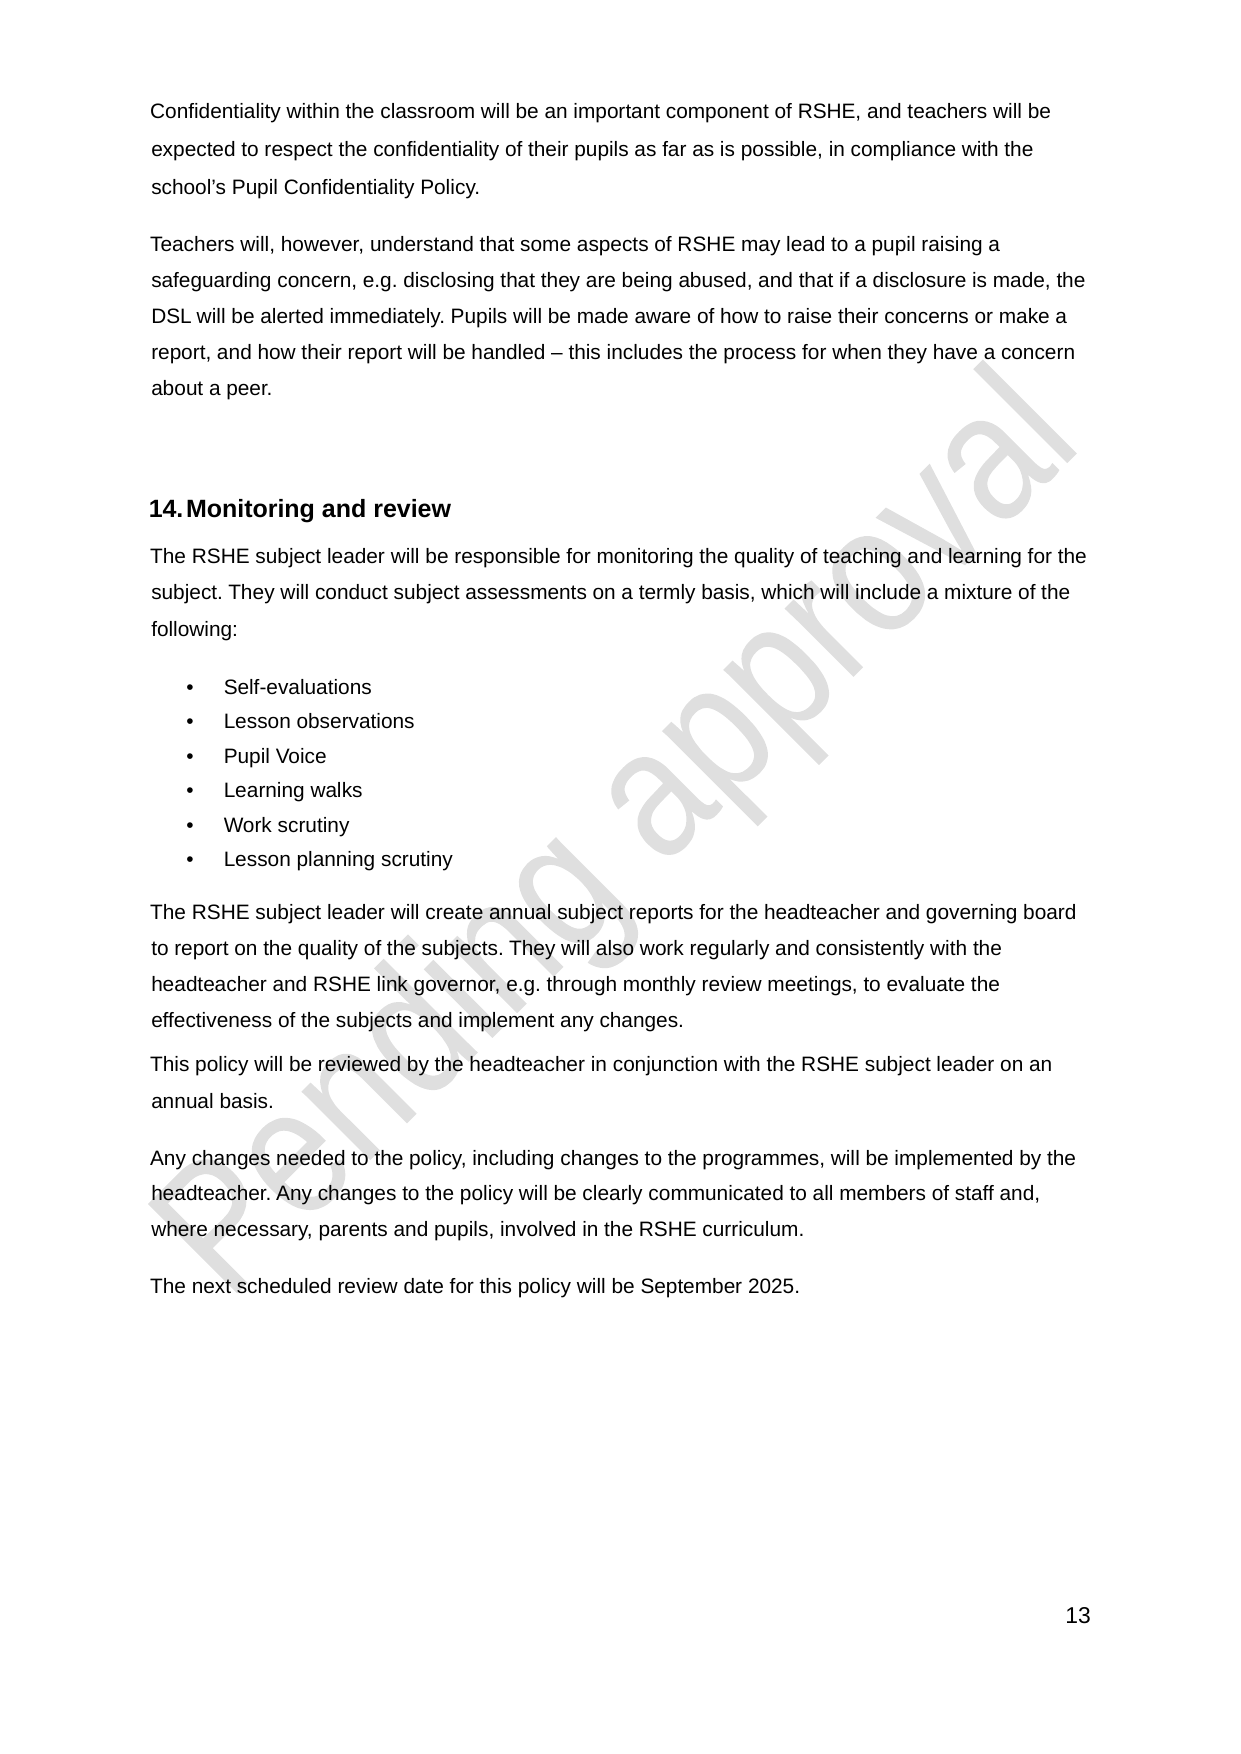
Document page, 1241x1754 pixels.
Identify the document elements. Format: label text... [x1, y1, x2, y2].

list Lesson observations [186, 709, 1090, 733]
list Learning walks [186, 778, 1090, 802]
list Self-evaluations [186, 675, 1090, 699]
text The RSHE subject leader will be responsible for monitoring the quality of teaching and learning for the subject. They will conduct subject assessments on a termly basis, which will include a mixture of the following: [150, 544, 1090, 640]
text This policy will be reviewed by the headteacher in conjunction with the RSHE subject leader on an annual basis. [150, 1052, 1090, 1112]
list Lesson planning scrutiny [186, 847, 1090, 871]
text Teachers will, however, understand that some aspects of RSHE may lead to a pupil raising a safeguarding concern, e.g. disclosing that they are being abused, and that if a disclosure is made, the DSL will be alerted immediately. Pupils will be made aware of how to raise their concerns or make a report, and how their report will be handled – this includes the process for when they have a concern about a peer. [150, 231, 1090, 400]
text The RSHE subject leader will create annual subject reports for the headteacher and governing board to report on the quality of the subjects. They will also work regularly and consistently with the headteacher and RSHE link governor, e.g. through monthly review meetings, to evaluate the effectiveness of the subjects and implement any changes. [150, 900, 1090, 1032]
list Work scrutiny [186, 812, 1090, 836]
list Pupil Voice [186, 744, 1090, 768]
subtitle Monitoring and review [148, 494, 1097, 523]
text The next scheduled review date for this policy will be September 2025. [150, 1274, 1090, 1298]
text Confidentiality within the classroom will be an important component of RSHE, and teachers will be expected to respect the confidentiality of their pupils as far as is possible, in compliance with the school’s Pupil Confidentiality Policy. [150, 99, 1090, 198]
text Any changes needed to the policy, including changes to the programmes, will be implemented by the headteacher. Any changes to the policy will be clearly communicated to all members of staff and, where necessary, parents and pupils, involved in the RSHE curriculum. [150, 1145, 1090, 1241]
